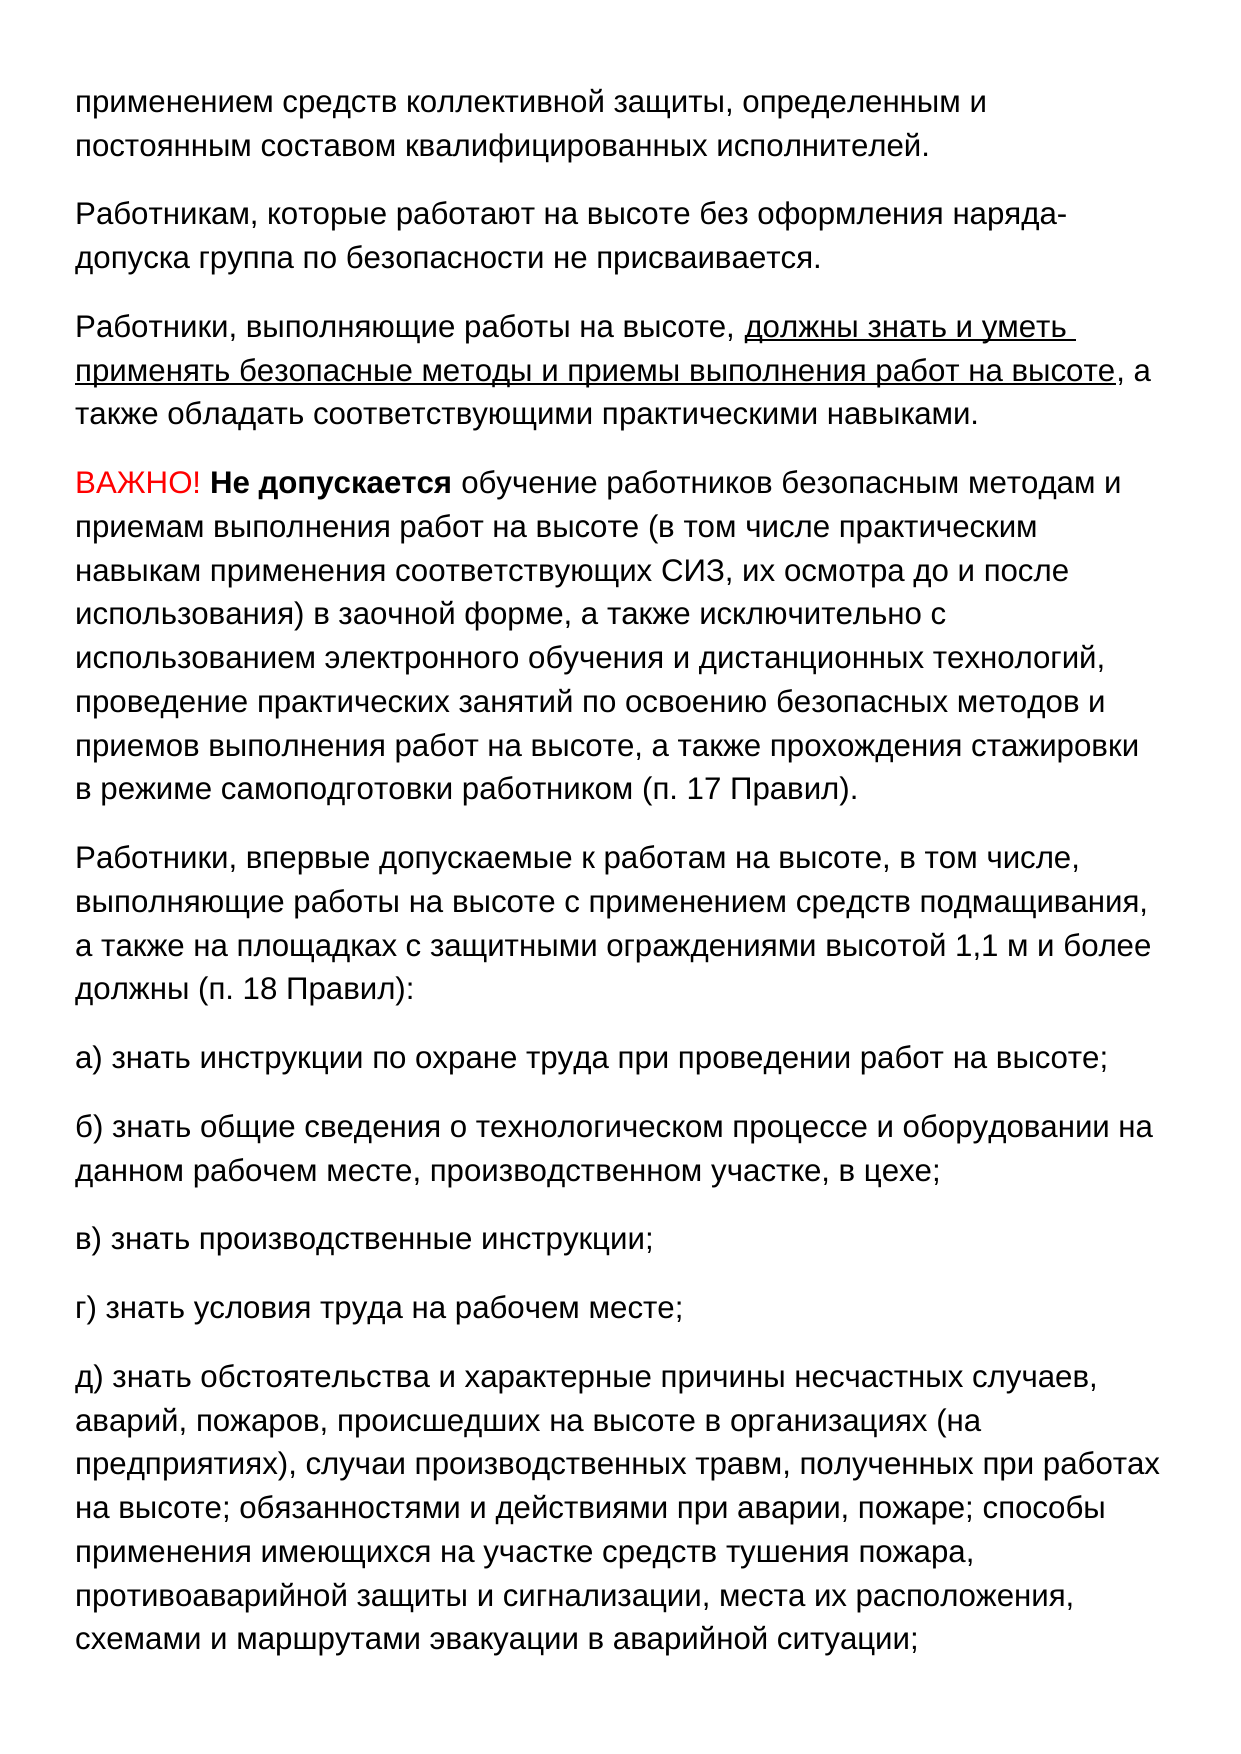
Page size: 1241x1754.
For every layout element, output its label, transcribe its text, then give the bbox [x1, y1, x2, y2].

text а) знать инструкции по охране труда при проведении работ на высоте; [75, 1031, 1165, 1075]
text Работникам, которые работают на высоте без оформления наряда-допуска группа по безопасности не присваивается. [75, 187, 1165, 275]
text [75, 75, 1165, 162]
text Работники, выполняющие работы на высоте, должны знать и уметь применять безопасные методы и приемы выполнения работ на высоте, а также обладать соответствующими практическими навыками. [75, 300, 1165, 431]
text в) знать производственные инструкции; [75, 1212, 1165, 1256]
text г) знать условия труда на рабочем месте; [75, 1281, 1165, 1325]
text д) знать обстоятельства и характерные причины несчастных случаев, аварий, пожаров, происшедших на высоте в организациях (на предприятиях), случаи производственных травм, полученных при работах на высоте; обязанностями и действиями при аварии, пожаре; способы применения имеющихся на участке средств тушения пожара, противоаварийной защиты и сигнализации, места их расположения, схемами и маршрутами эвакуации в аварийной ситуации; [75, 1350, 1165, 1656]
text Работники, впервые допускаемые к работам на высоте, в том числе, выполняющие работы на высоте с применением средств подмащивания, а также на площадках с защитными ограждениями высотой 1,1 м и более должны (п. 18 Правил): [75, 831, 1165, 1006]
text б) знать общие сведения о технологическом процессе и оборудовании на данном рабочем месте, производственном участке, в цехе; [75, 1100, 1165, 1187]
text ВАЖНО! Не допускается обучение работников безопасным методам и приемам выполнения работ на высоте (в том числе практическим навыкам применения соответствующих СИЗ, их осмотра до и после использования) в заочной форме, а также исключительно с использованием электронного обучения и дистанционных технологий, проведение практических занятий по освоению безопасных методов и приемов выполнения работ на высоте, а также прохождения стажировки в режиме самоподготовки работником (п. 17 Правил). [75, 456, 1165, 806]
